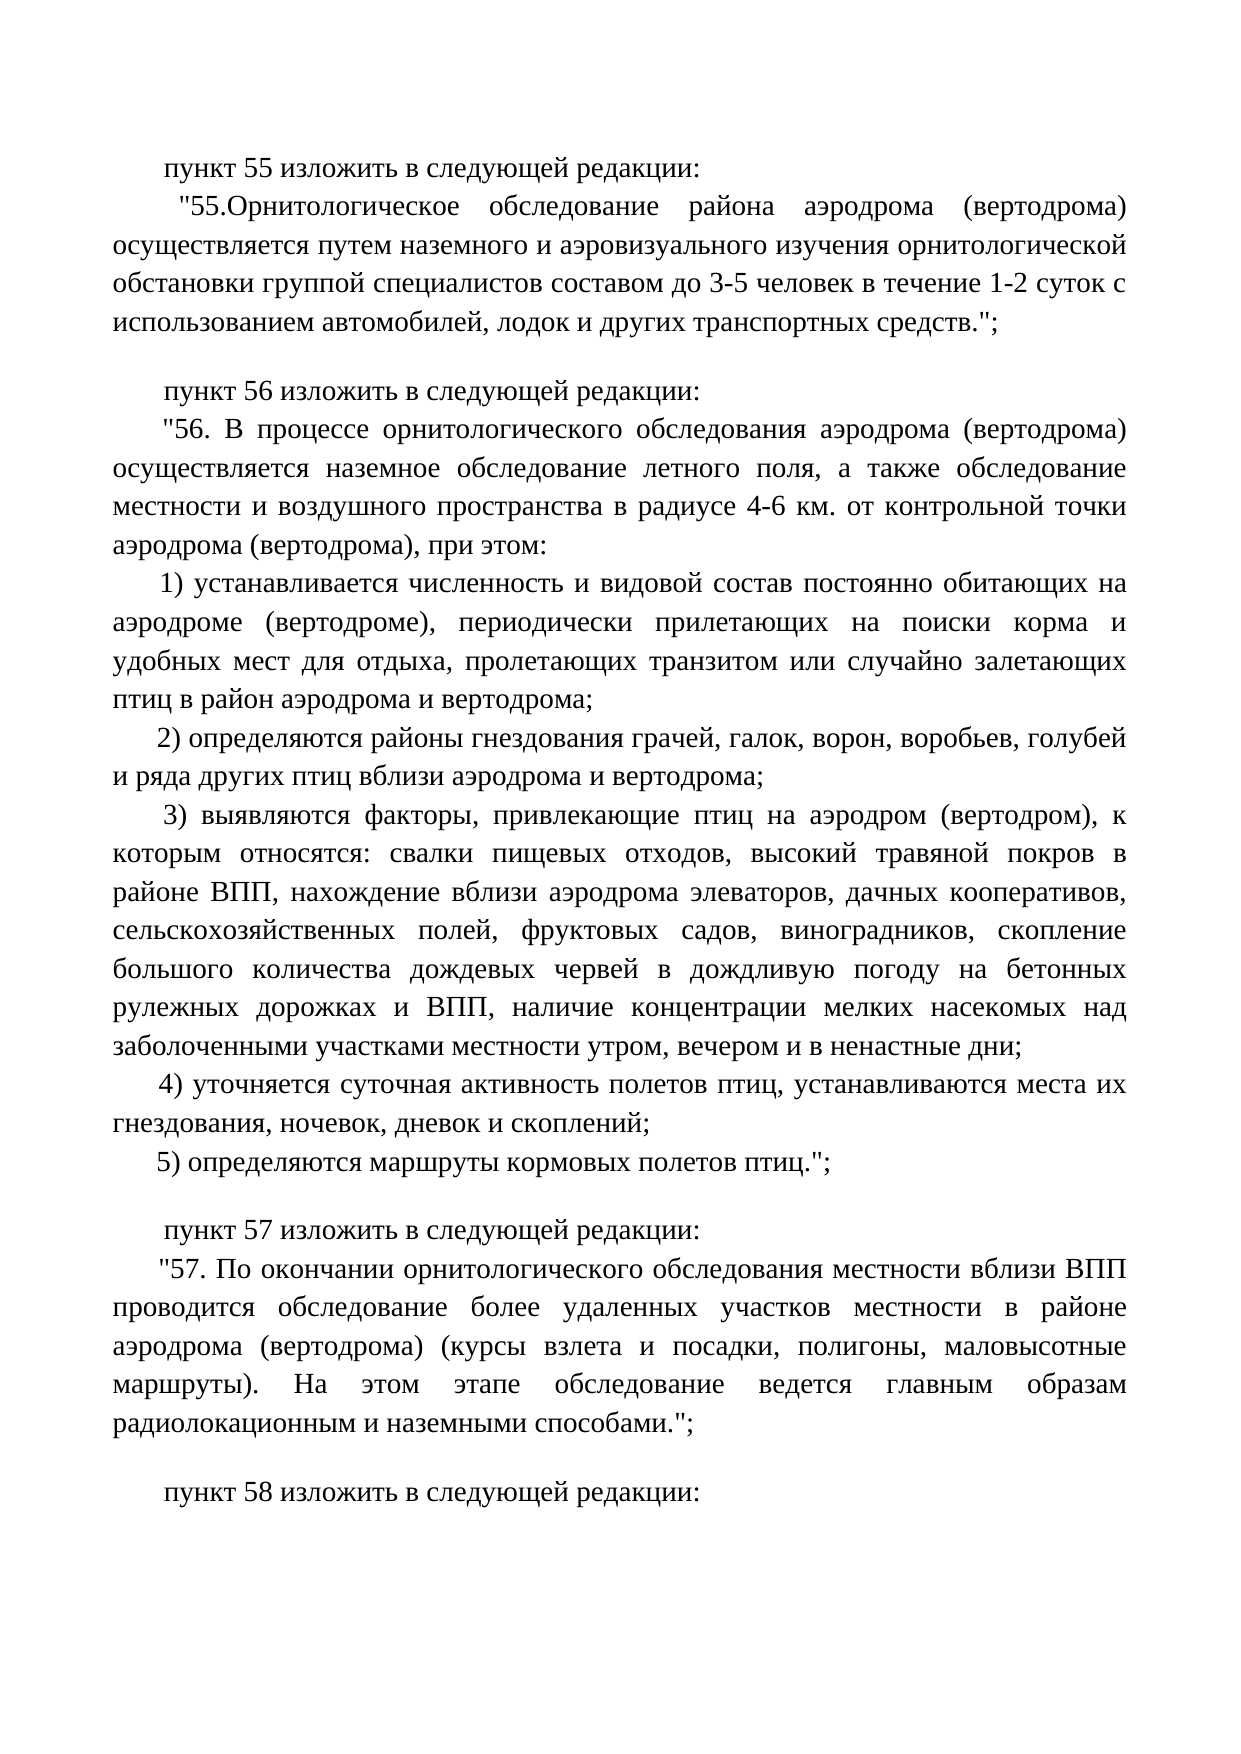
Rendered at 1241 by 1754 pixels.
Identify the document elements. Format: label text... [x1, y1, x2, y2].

text 5) определяются маршруты кормовых полетов птиц."; [112, 1144, 1128, 1177]
text 4) уточняется суточная активность полетов птиц, устанавливаются места их гнездования, ночевок, дневок и скоплений; [112, 1067, 1128, 1139]
text 3) выявляются факторы, привлекающие птиц на аэродром (вертодром), к которым относятся: свалки пищевых отходов, высокий травяной покров в районе ВПП, нахождение вблизи аэродрома элеваторов, дачных кооперативов, сельскохозяйственных полей, фруктовых садов, виноградников, скопление большого количества дождевых червей в дождливую погоду на бетонных рулежных дорожках и ВПП, наличие концентрации мелких насекомых над заболоченными участками местности утром, вечером и в ненастные дни; [112, 797, 1128, 1062]
text 1) устанавливается численность и видовой состав постоянно обитающих на аэродроме (вертодроме), периодически прилетающих на поиски корма и удобных мест для отдыха, пролетающих транзитом или случайно залетающих птиц в район аэродрома и вертодрома; [112, 566, 1128, 715]
text пункт 55 изложить в следующей редакции: [112, 150, 1128, 183]
text "55.Орнитологическое обследование района аэродрома (вертодрома) осуществляется путем наземного и аэровизуального изучения орнитологической обстановки группой специалистов составом до 3-5 человек в течение 1-2 суток с использованием автомобилей, лодок и других транспортных средств."; [112, 188, 1128, 338]
text "57. По окончании орнитологического обследования местности вблизи ВПП проводится обследование более удаленных участков местности в районе аэродрома (вертодрома) (курсы взлета и посадки, полигоны, маловысотные маршруты). На этом этапе обследование ведется главным образам радиолокационным и наземными способами."; [112, 1251, 1128, 1439]
text пункт 58 изложить в следующей редакции: [112, 1474, 1128, 1507]
text 2) определяются районы гнездования грачей, галок, ворон, воробьев, голубей и ряда других птиц вблизи аэродрома и вертодрома; [112, 720, 1128, 792]
text пункт 57 изложить в следующей редакции: [112, 1212, 1128, 1246]
text "56. В процессе орнитологического обследования аэродрома (вертодрома) осуществляется наземное обследование летного поля, а также обследование местности и воздушного пространства в радиусе 4-6 км. от контрольной точки аэродрома (вертодрома), при этом: [112, 411, 1128, 561]
text пункт 56 изложить в следующей редакции: [112, 373, 1128, 406]
